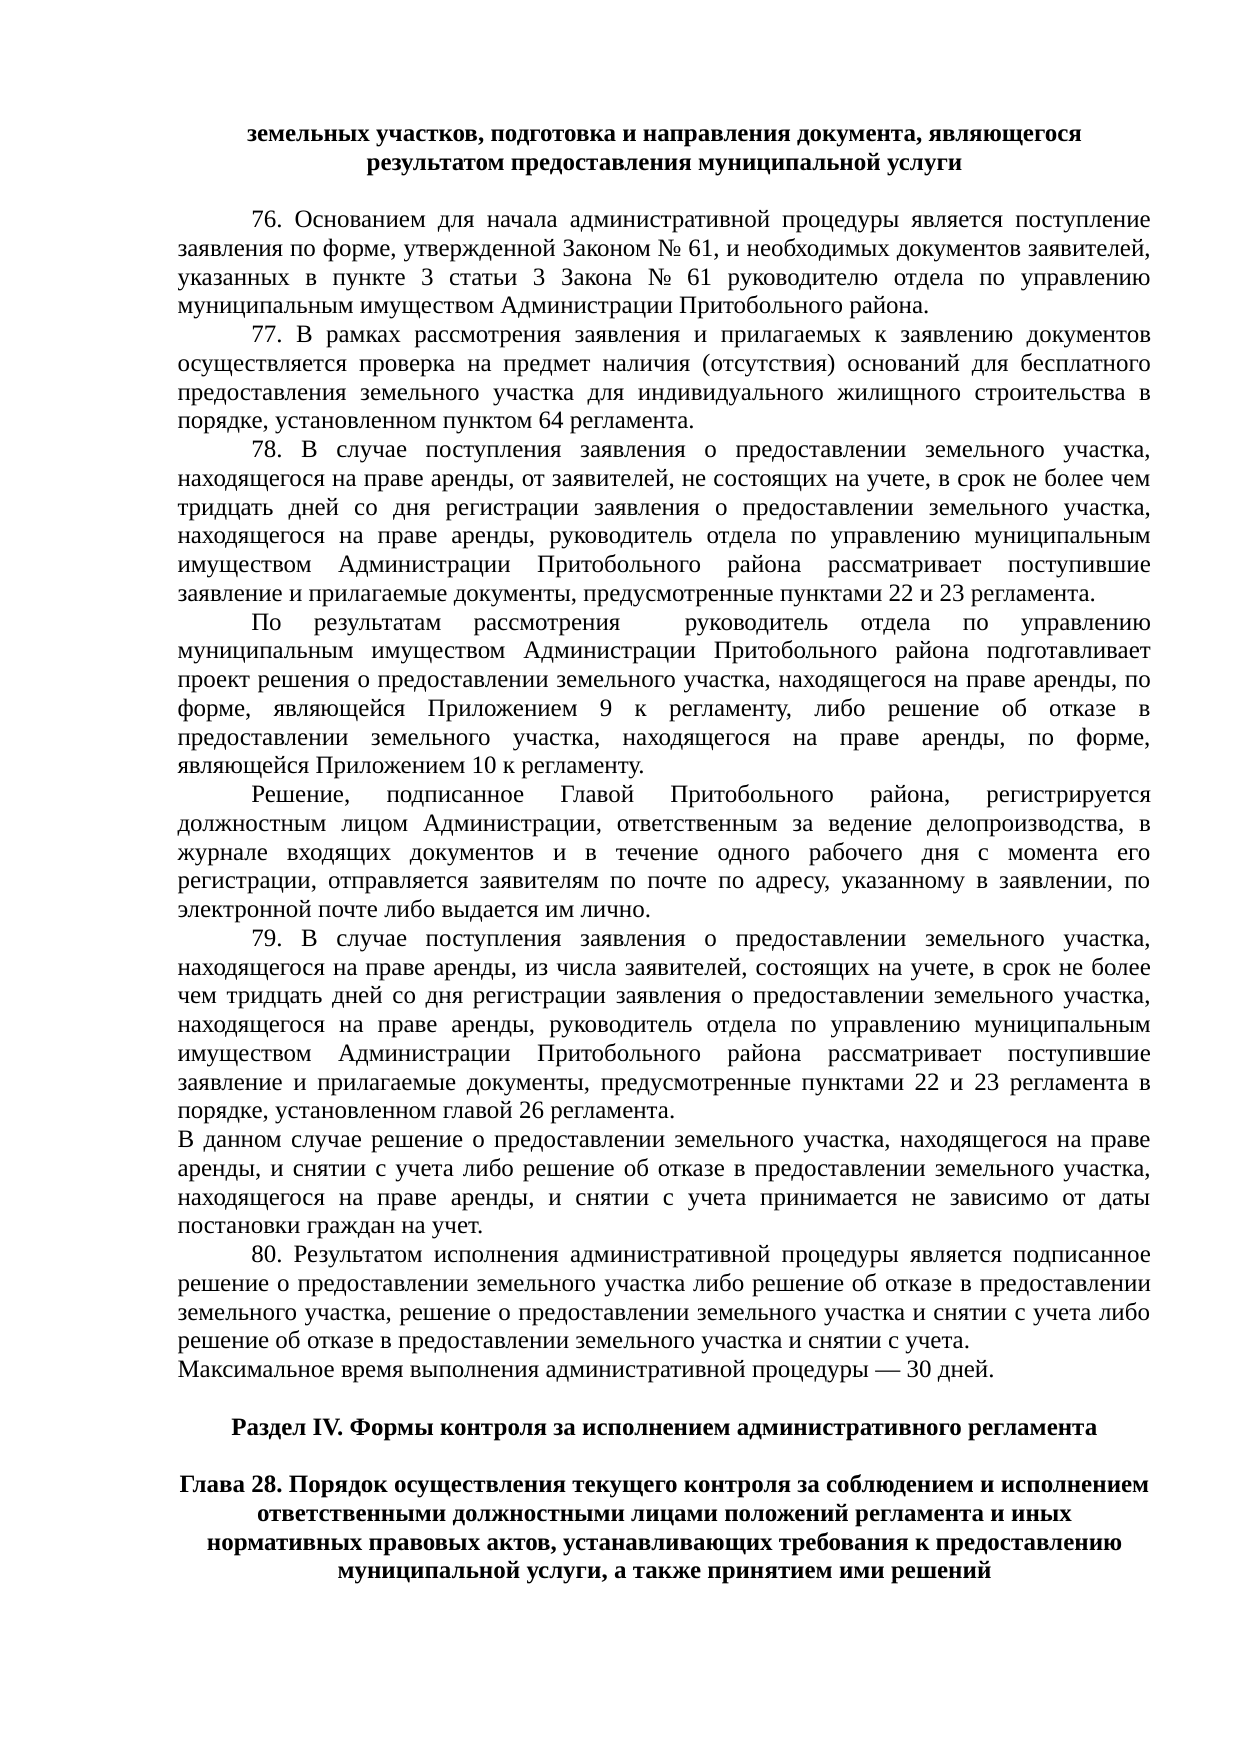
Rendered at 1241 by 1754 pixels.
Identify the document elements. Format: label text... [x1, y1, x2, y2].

text По результатам рассмотрения руководитель отдела по управлению муниципальным имуществом Администрации Притобольного района подготавливает проект решения о предоставлении земельного участка, находящегося на праве аренды, по форме, являющейся Приложением 9 к регламенту, либо решение об отказе в предоставлении земельного участка, находящегося на праве аренды, по форме, являющейся Приложением 10 к регламенту. [177, 607, 1152, 779]
text 76. Основанием для начала административной процедуры является поступление заявления по форме, утвержденной Законом № 61, и необходимых документов заявителей, указанных в пункте 3 статьи 3 Закона № 61 руководителю отдела по управлению муниципальным имуществом Администрации Притобольного района. [177, 204, 1152, 319]
text В данном случае решение о предоставлении земельного участка, находящегося на праве аренды, и снятии с учета либо решение об отказе в предоставлении земельного участка, находящегося на праве аренды, и снятии с учета принимается не зависимо от даты постановки граждан на учет. [177, 1124, 1152, 1239]
text 78. В случае поступления заявления о предоставлении земельного участка, находящегося на праве аренды, от заявителей, не состоящих на учете, в срок не более чем тридцать дней со дня регистрации заявления о предоставлении земельного участка, находящегося на праве аренды, руководитель отдела по управлению муниципальным имуществом Администрации Притобольного района рассматривает поступившие заявление и прилагаемые документы, предусмотренные пунктами 22 и 23 регламента. [177, 434, 1152, 607]
text 79. В случае поступления заявления о предоставлении земельного участка, находящегося на праве аренды, из числа заявителей, состоящих на учете, в срок не более чем тридцать дней со дня регистрации заявления о предоставлении земельного участка, находящегося на праве аренды, руководитель отдела по управлению муниципальным имуществом Администрации Притобольного района рассматривает поступившие заявление и прилагаемые документы, предусмотренные пунктами 22 и 23 регламента в порядке, установленном главой 26 регламента. [177, 923, 1152, 1124]
text Раздел IV. Формы контроля за исполнением административного регламента [177, 1412, 1152, 1441]
text Максимальное время выполнения административной процедуры — 30 дней. [177, 1354, 1152, 1383]
text 80. Результатом исполнения административной процедуры является подписанное решение о предоставлении земельного участка либо решение об отказе в предоставлении земельного участка, решение о предоставлении земельного участка и снятии с учета либо решение об отказе в предоставлении земельного участка и снятии с учета. [177, 1239, 1152, 1354]
text 77. В рамках рассмотрения заявления и прилагаемых к заявлению документов осуществляется проверка на предмет наличия (отсутствия) оснований для бесплатного предоставления земельного участка для индивидуального жилищного строительства в порядке, установленном пунктом 64 регламента. [177, 319, 1152, 434]
text Решение, подписанное Главой Притобольного района, регистрируется должностным лицом Администрации, ответственным за ведение делопроизводства, в журнале входящих документов и в течение одного рабочего дня с момента его регистрации, отправляется заявителям по почте по адресу, указанному в заявлении, по электронной почте либо выдается им лично. [177, 779, 1152, 923]
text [177, 118, 1152, 176]
text Глава 28. Порядок осуществления текущего контроля за соблюдением и исполнением ответственными должностными лицами положений регламента и иных нормативных правовых актов, устанавливающих требования к предоставлению муниципальной услуги, а также принятием ими решений [177, 1469, 1152, 1584]
